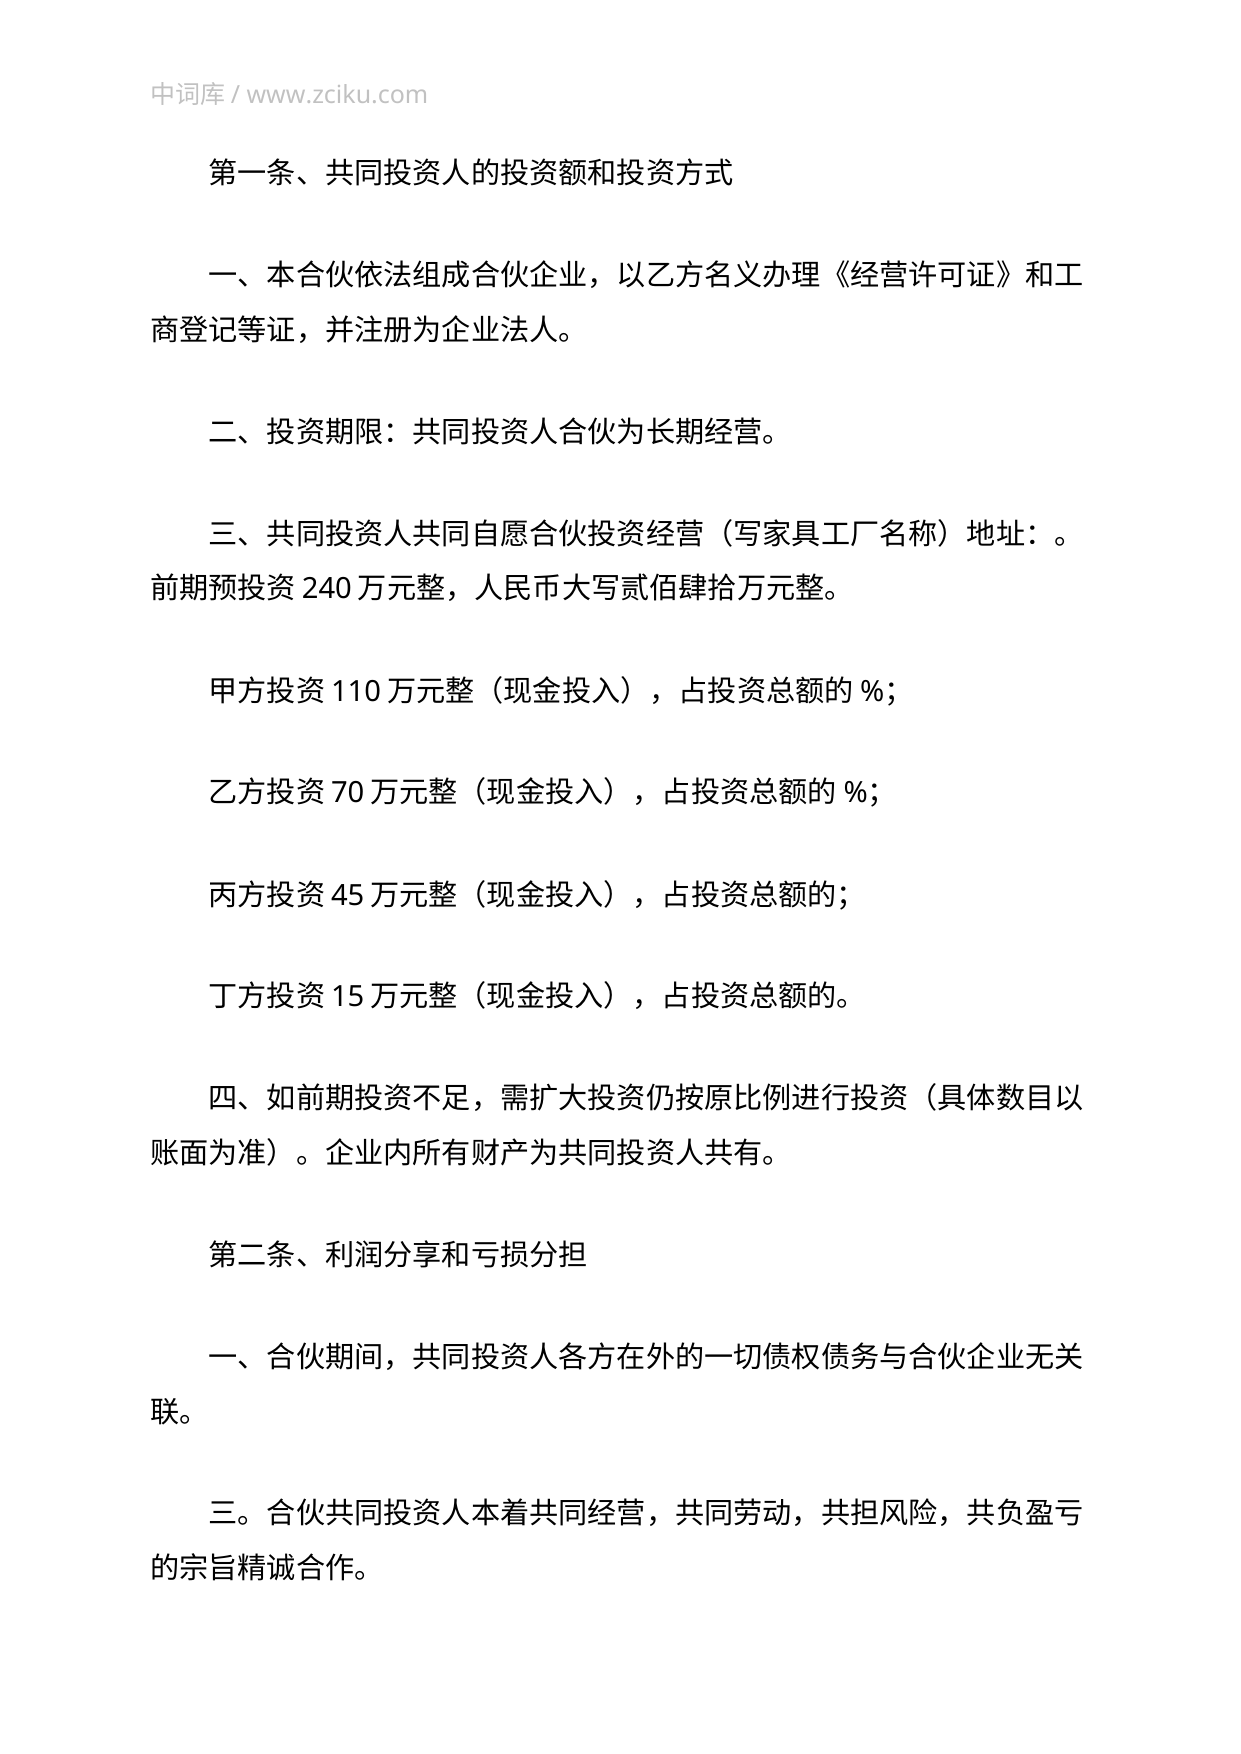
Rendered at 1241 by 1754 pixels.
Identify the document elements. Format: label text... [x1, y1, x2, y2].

text 丙方投资45万元整（现金投入），占投资总额的； [150, 871, 1090, 913]
text 第二条、利润分享和亏损分担 [150, 1232, 1090, 1274]
text 四、如前期投资不足，需扩大投资仍按原比例进行投资（具体数目以账面为准）。企业内所有财产为共同投资人共有。 [150, 1075, 1090, 1172]
text 丁方投资15万元整（现金投入），占投资总额的。 [150, 973, 1090, 1015]
text 三、共同投资人共同自愿合伙投资经营（写家具工厂名称）地址：。前期预投资240万元整，人民币大写贰佰肆拾万元整。 [150, 510, 1090, 607]
text 一、合伙期间，共同投资人各方在外的一切债权债务与合伙企业无关联。 [150, 1333, 1090, 1431]
text 乙方投资70万元整（现金投入），占投资总额的 %； [150, 769, 1090, 811]
text 第一条、共同投资人的投资额和投资方式 [150, 150, 1090, 192]
text 甲方投资110万元整（现金投入），占投资总额的 %； [150, 667, 1090, 709]
text 三。合伙共同投资人本着共同经营，共同劳动，共担风险，共负盈亏的宗旨精诚合作。 [150, 1490, 1090, 1587]
text 二、投资期限：共同投资人合伙为长期经营。 [150, 408, 1090, 451]
text 一、本合伙依法组成合伙企业，以乙方名义办理《经营许可证》和工商登记等证，并注册为企业法人。 [150, 252, 1090, 349]
